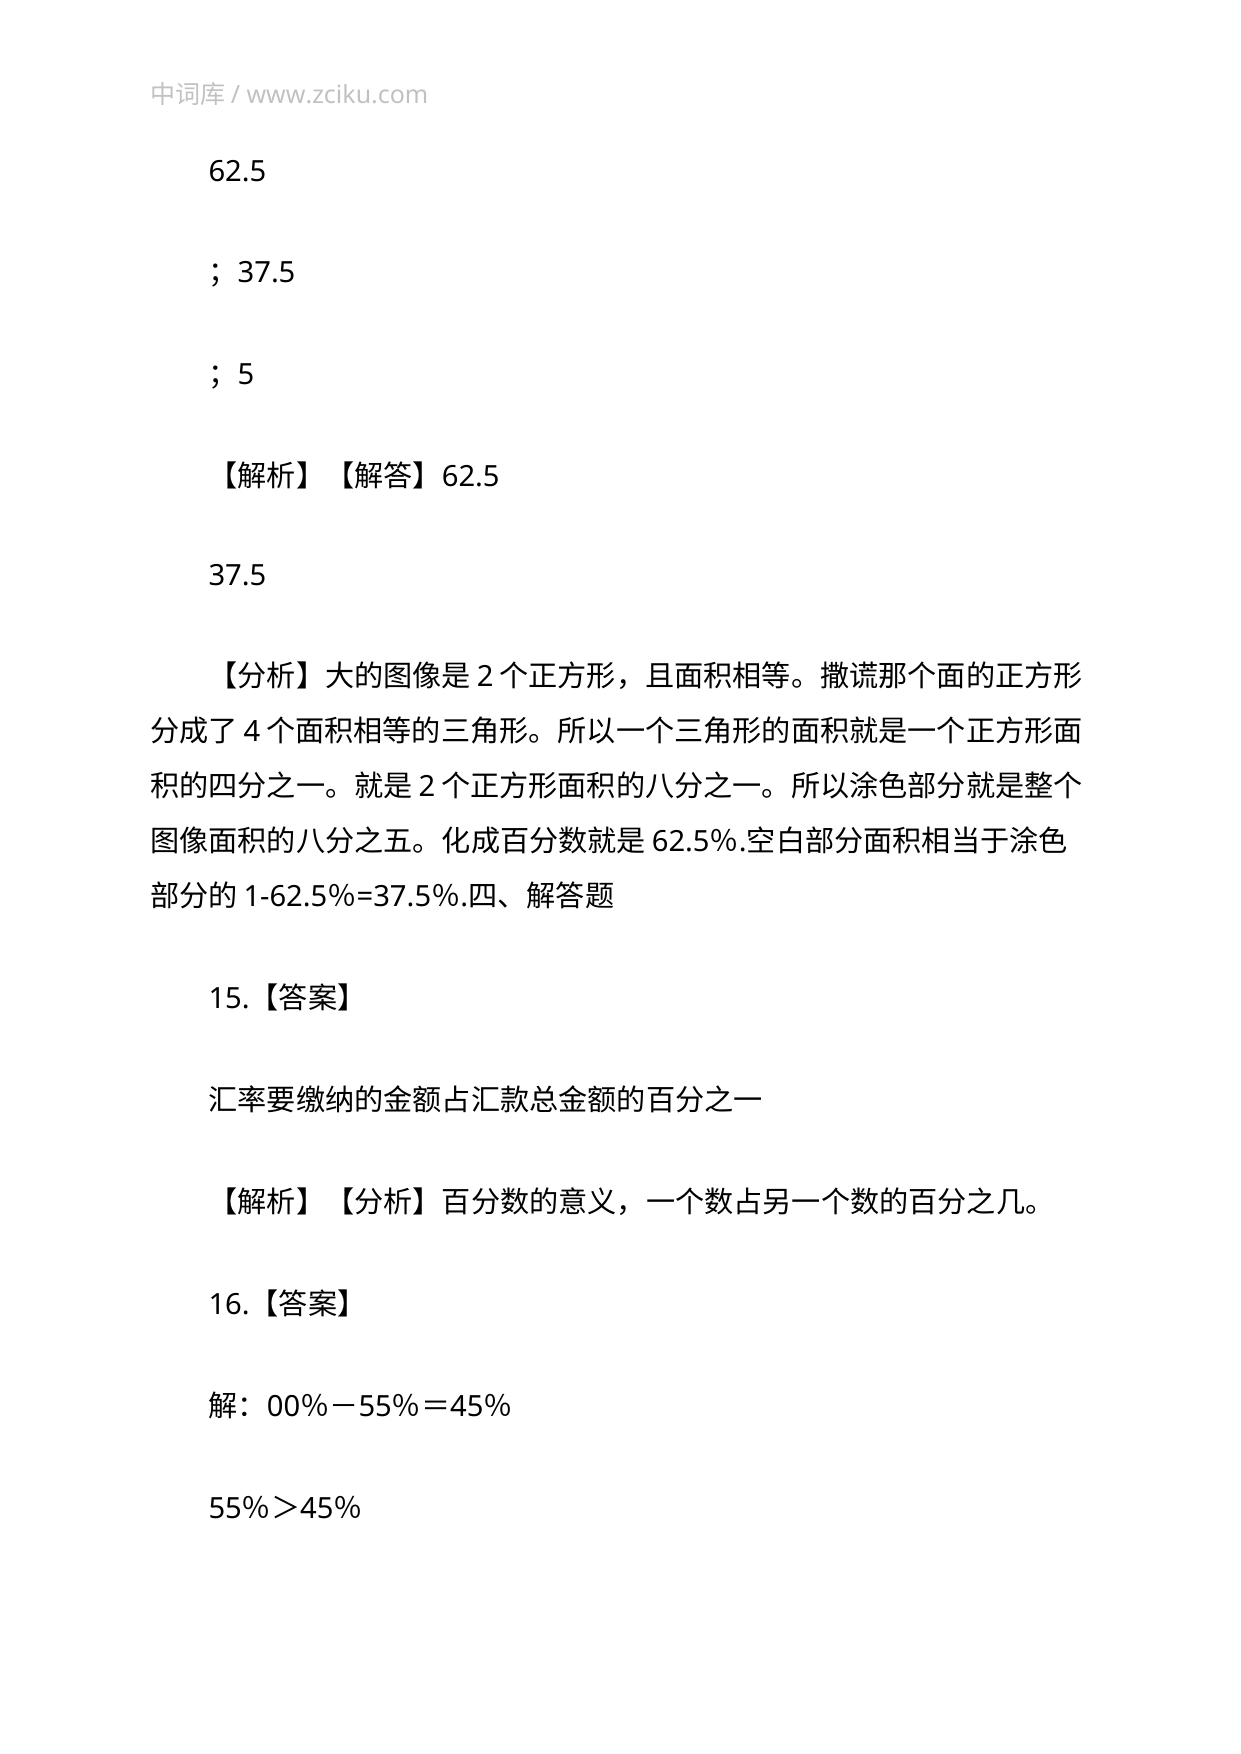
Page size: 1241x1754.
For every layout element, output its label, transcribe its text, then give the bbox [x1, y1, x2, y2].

text 解：00％－55％＝45％ [150, 1382, 1090, 1425]
text 【分析】大的图像是2个正方形，且面积相等。撒谎那个面的正方形分成了4个面积相等的三角形。所以一个三角形的面积就是一个正方形面积的四分之一。就是2个正方形面积的八分之一。所以涂色部分就是整个图像面积的八分之五。化成百分数就是62.5％.空白部分面积相当于涂色部分的1-62.5％=37.5％.四、解答题 [150, 653, 1090, 915]
text 62.5 [150, 150, 1090, 190]
text 15.【答案】 [150, 975, 1090, 1017]
text 汇率要缴纳的金额占汇款总金额的百分之一 [150, 1077, 1090, 1119]
text ；37.5 [150, 248, 1090, 291]
text 16.【答案】 [150, 1280, 1090, 1323]
text 【解析】【分析】百分数的意义，一个数占另一个数的百分之几。 [150, 1178, 1090, 1221]
text ；5 [150, 350, 1090, 393]
text 55％＞45％ [150, 1484, 1090, 1527]
text 37.5 [150, 554, 1090, 594]
text 【解析】【解答】62.5 [150, 452, 1090, 495]
